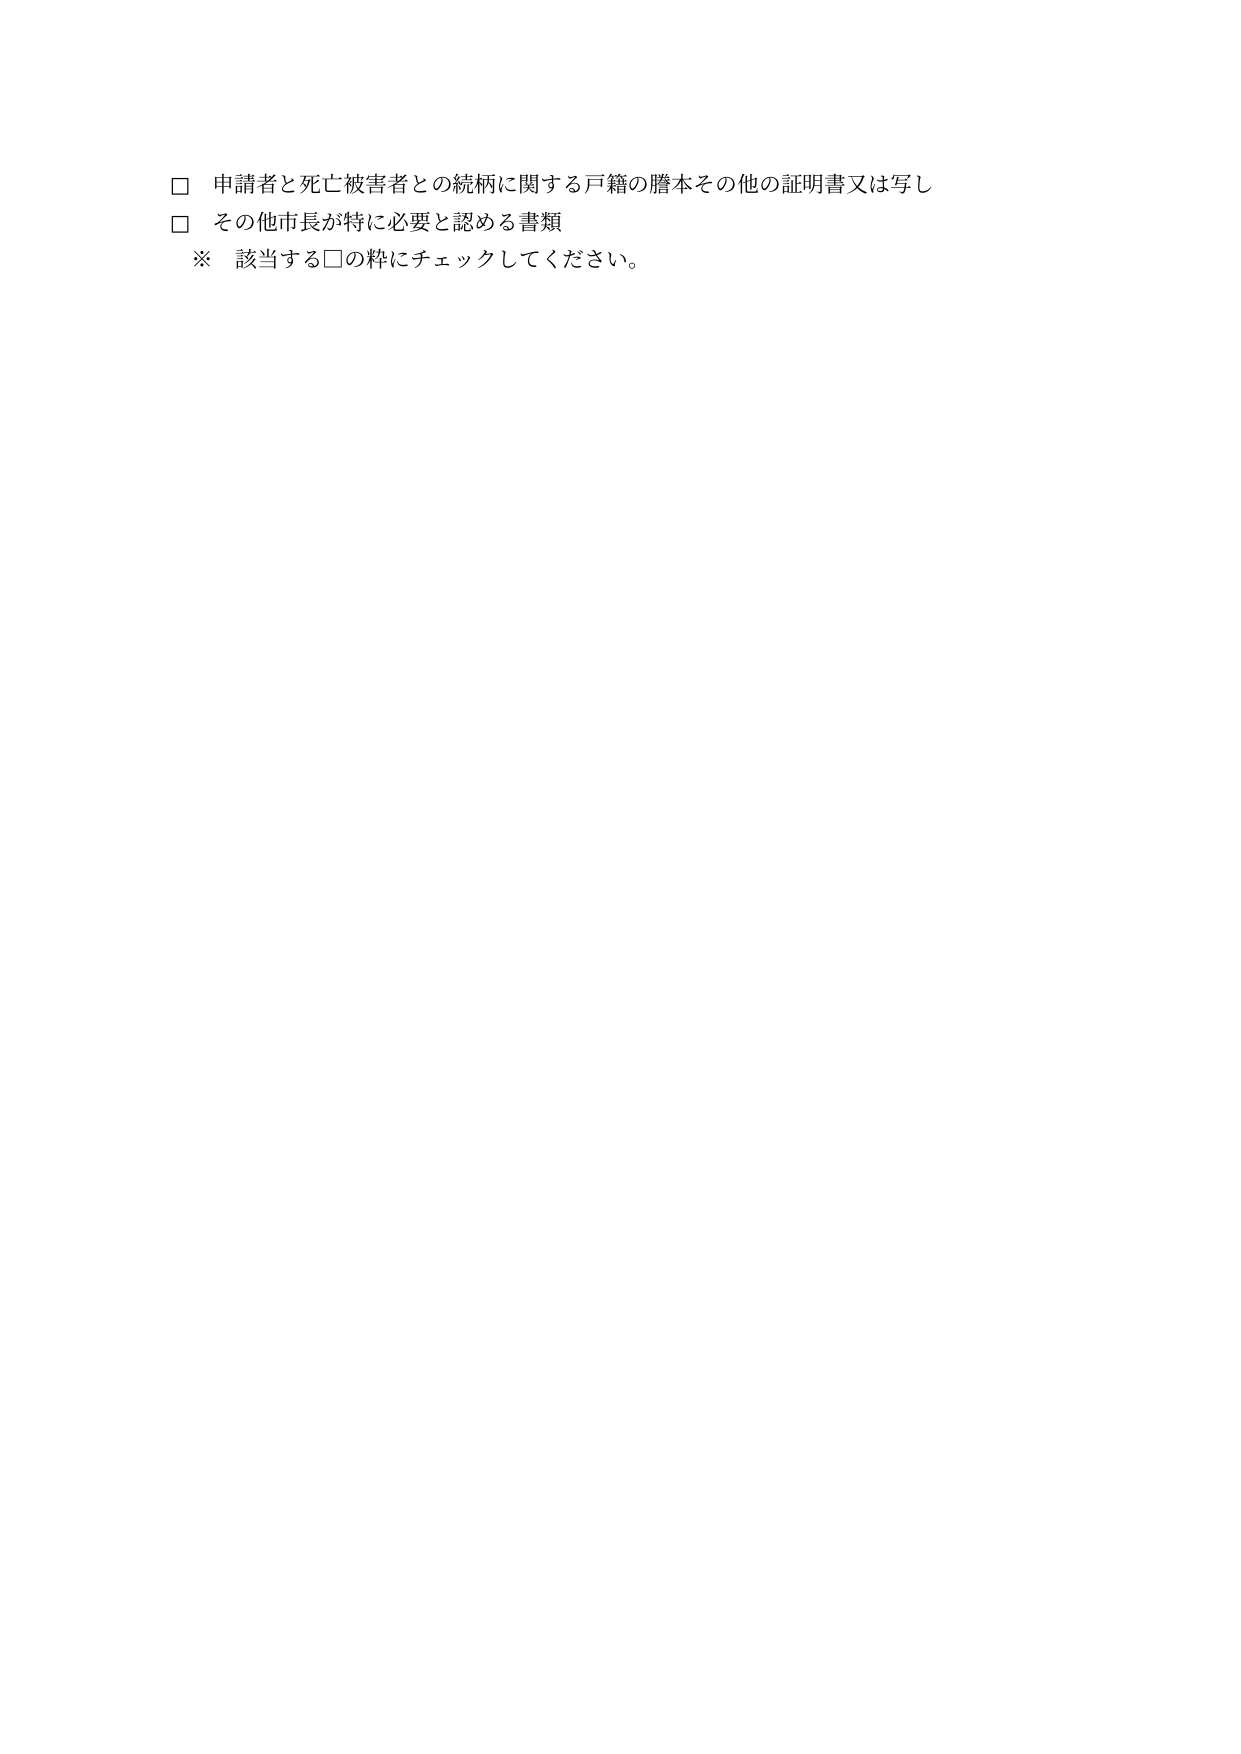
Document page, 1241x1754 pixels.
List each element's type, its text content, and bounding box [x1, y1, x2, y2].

text □ その他市長が特に必要と認める書類 [148, 202, 1092, 239]
text □ 申請者と死亡被害者との続柄に関する戸籍の謄本その他の証明書又は写し [148, 164, 1092, 202]
text ※ 該当する□の粋にチェックしてください。 [148, 239, 1092, 277]
